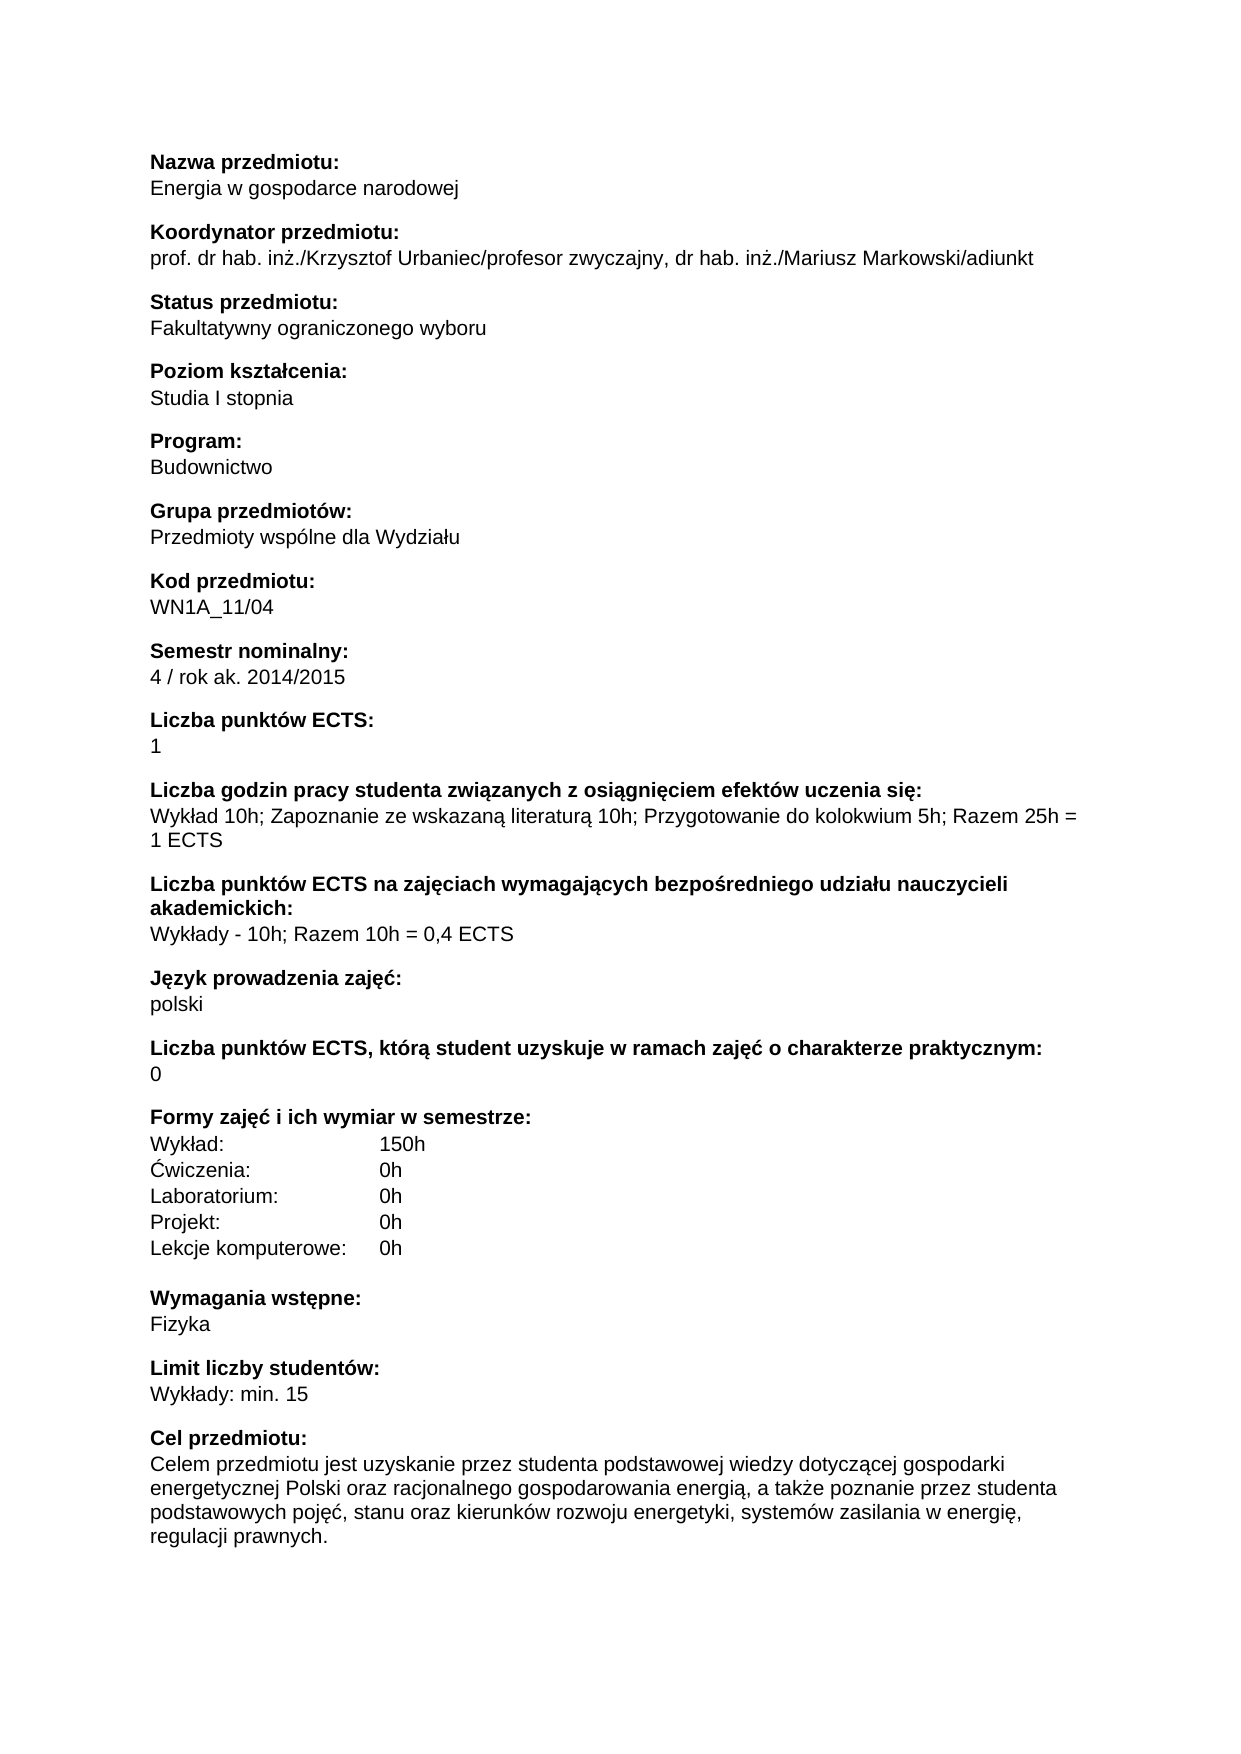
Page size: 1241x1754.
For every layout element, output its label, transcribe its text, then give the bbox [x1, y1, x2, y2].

text Liczba punktów ECTS, którą student uzyskuje w ramach zajęć o charakterze praktycznym: [150, 1035, 1090, 1059]
text Wykład 10h; Zapoznanie ze wskazaną literaturą 10h; Przygotowanie do kolokwium 5h; Razem 25h = 1 ECTS [150, 804, 1090, 852]
text Cel przedmiotu: [150, 1426, 1090, 1449]
text Przedmioty wspólne dla Wydziału [150, 525, 1090, 549]
text Celem przedmiotu jest uzyskanie przez studenta podstawowej wiedzy dotyczącej gospodarki energetycznej Polski oraz racjonalnego gospodarowania energią, a także poznanie przez studenta podstawowych pojęć, stanu oraz kierunków rozwoju energetyki, systemów zasilania w energię, regulacji prawnych. [150, 1452, 1090, 1547]
text Wymagania wstępne: [150, 1286, 1090, 1310]
text Fakultatywny ograniczonego wyboru [150, 316, 1090, 339]
table_cell 0h [369, 1182, 597, 1208]
text Program: [150, 429, 1090, 453]
table_header 150h [369, 1132, 597, 1156]
text Semestr nominalny: [150, 638, 1090, 662]
text prof. dr hab. inż./Krzysztof Urbaniec/profesor zwyczajny, dr hab. inż./Mariusz Markowski/adiunkt [150, 246, 1090, 270]
text 1 [150, 734, 1090, 758]
table_header Wykład: [140, 1132, 367, 1156]
table_cell 0h [369, 1234, 597, 1260]
text polski [150, 992, 1090, 1016]
text Status przedmiotu: [150, 289, 1090, 313]
text Język prowadzenia zajęć: [150, 966, 1090, 989]
text Budownictwo [150, 455, 1090, 479]
text Fizyka [150, 1312, 1090, 1336]
text Nazwa przedmiotu: [150, 150, 1090, 174]
text Energia w gospodarce narodowej [150, 176, 1090, 200]
text Grupa przedmiotów: [150, 499, 1090, 523]
text Kod przedmiotu: [150, 569, 1090, 593]
table_cell Laboratorium: [140, 1184, 367, 1208]
text WN1A_11/04 [150, 595, 1090, 619]
text Wykłady - 10h; Razem 10h = 0,4 ECTS [150, 922, 1090, 946]
table_cell 0h [369, 1156, 597, 1182]
text Limit liczby studentów: [150, 1356, 1090, 1380]
text Wykłady: min. 15 [150, 1382, 1090, 1406]
text Liczba punktów ECTS: [150, 708, 1090, 732]
table_cell Ćwiczenia: [140, 1158, 367, 1182]
table_cell Lekcje komputerowe: [140, 1236, 367, 1260]
text Formy zajęć i ich wymiar w semestrze: [150, 1105, 1090, 1129]
text Koordynator przedmiotu: [150, 220, 1090, 244]
text 4 / rok ak. 2014/2015 [150, 664, 1090, 688]
text Liczba punktów ECTS na zajęciach wymagających bezpośredniego udziału nauczycieli akademickich: [150, 872, 1090, 920]
table_cell 0h [369, 1208, 597, 1234]
table_cell Projekt: [140, 1210, 367, 1234]
text Studia I stopnia [150, 385, 1090, 409]
text Liczba godzin pracy studenta związanych z osiągnięciem efektów uczenia się: [150, 778, 1090, 802]
text Poziom kształcenia: [150, 359, 1090, 383]
text 0 [150, 1061, 1090, 1085]
